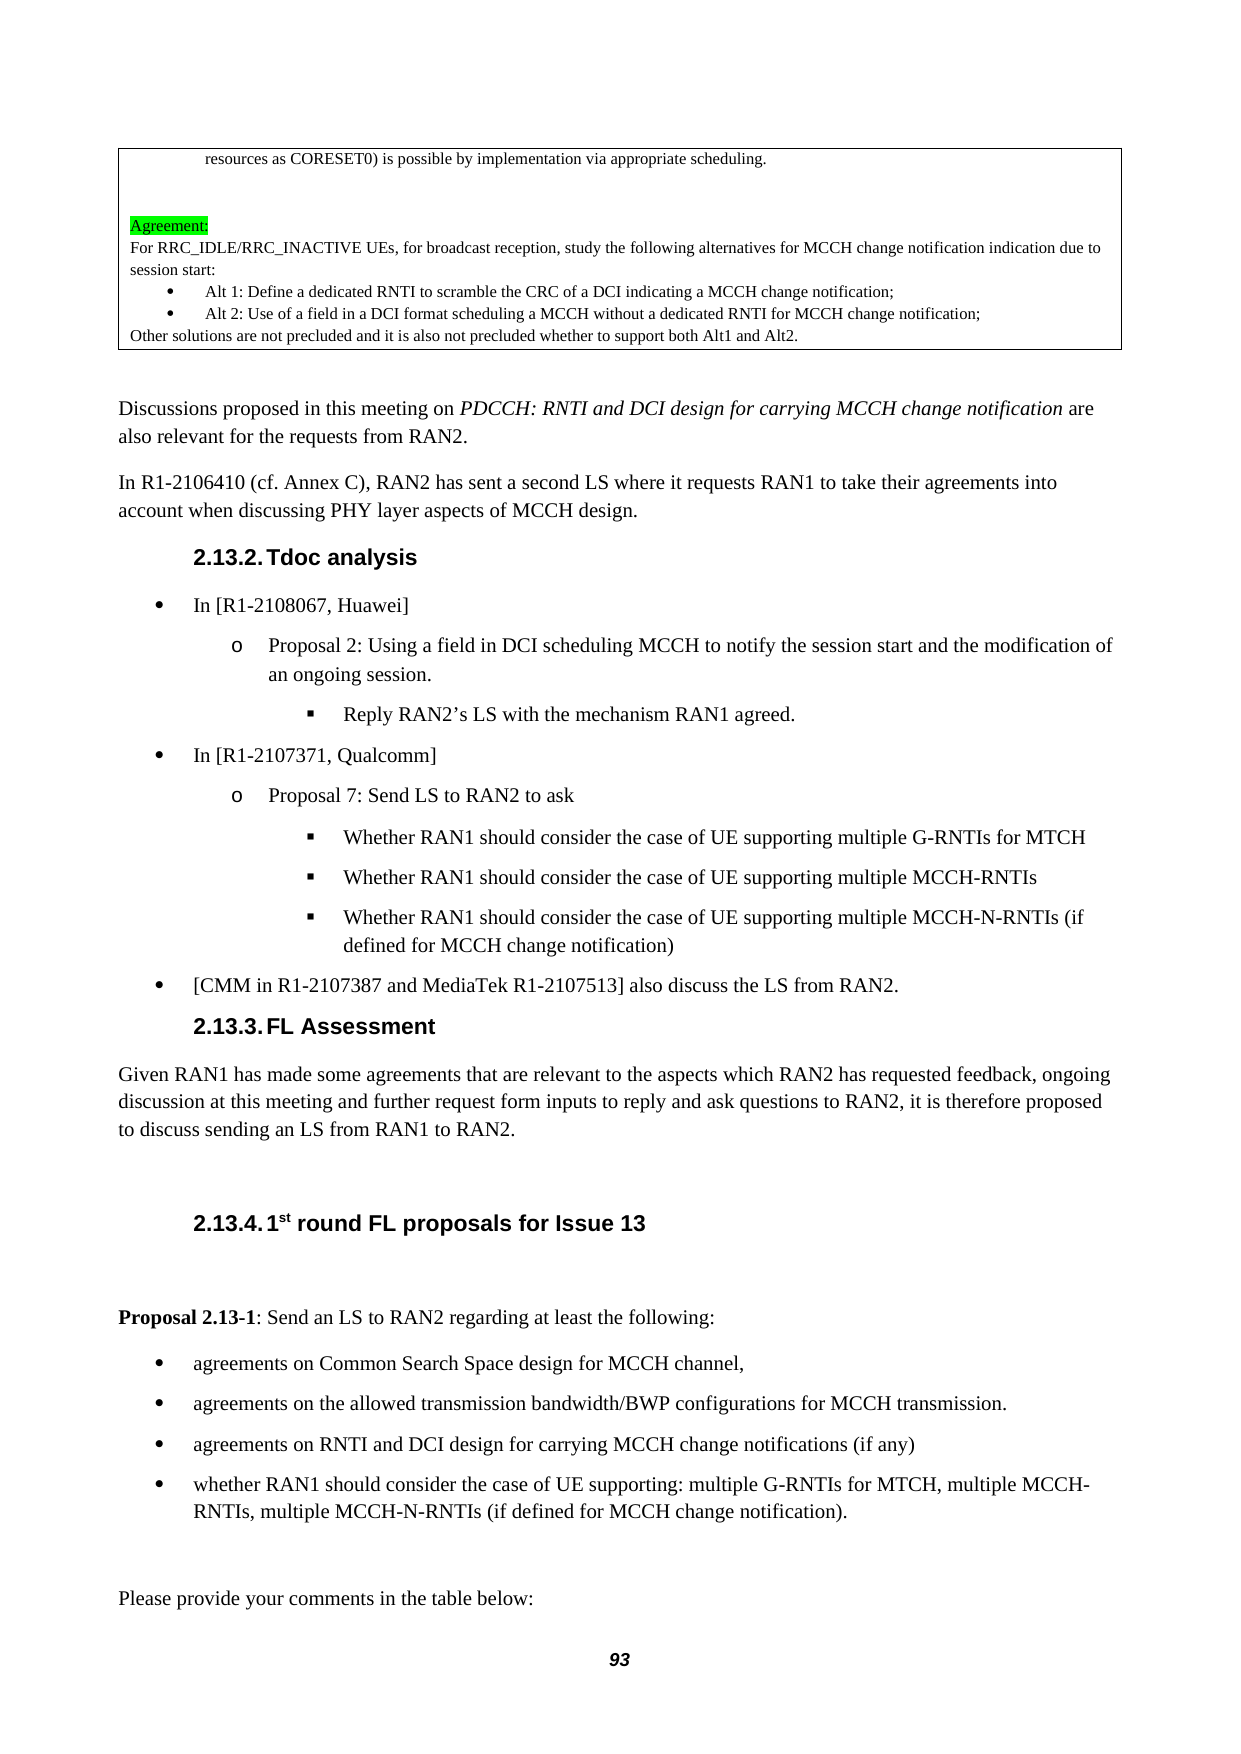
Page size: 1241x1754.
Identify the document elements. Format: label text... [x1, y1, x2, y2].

subtitle FL Assessment [193, 1013, 1122, 1039]
list Proposal 2: Using a field in DCI scheduling MCCH to notify the session start and the modification of an ongoing session. [231, 633, 1122, 686]
list agreements on the allowed transmission bandwidth/BWP configurations for MCCH transmission. [156, 1391, 1122, 1415]
list whether RAN1 should consider the case of UE supporting: multiple G-RNTIs for MTCH, multiple MCCH-RNTIs, multiple MCCH-N-RNTIs (if defined for MCCH change notification). [156, 1472, 1122, 1523]
list agreements on Common Search Space design for MCCH channel, [156, 1351, 1122, 1375]
text In R1-2106410 (cf. Annex C), RAN2 has sent a second LS where it requests RAN1 to take their agreements into account when discussing PHY layer aspects of MCCH design. [118, 470, 1122, 522]
subtitle Tdoc analysis [193, 544, 1122, 570]
subtitle 1st round FL proposals for Issue 13 [193, 1209, 1122, 1236]
list Reply RAN2’s LS with the mechanism RAN1 agreed. [306, 702, 1122, 726]
list [CMM in R1-2107387 and MediaTek R1-2107513] also discuss the LS from RAN2. [156, 973, 1122, 997]
list Whether RAN1 should consider the case of UE supporting multiple MCCH-N-RNTIs (if defined for MCCH change notification) [306, 905, 1122, 957]
text Please provide your comments in the table below: [118, 1586, 1122, 1610]
text Discussions proposed in this meeting on PDCCH: RNTI and DCI design for carrying MCCH change notification are also relevant for the requests from RAN2. [118, 396, 1122, 448]
list Whether RAN1 should consider the case of UE supporting multiple G-RNTIs for MTCH [306, 825, 1122, 849]
list In [R1-2107371, Qualcomm] [156, 742, 1122, 767]
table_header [119, 149, 1121, 349]
list agreements on RNTI and DCI design for carrying MCCH change notifications (if any) [156, 1431, 1122, 1456]
text Given RAN1 has made some agreements that are relevant to the aspects which RAN2 has requested feedback, ongoing discussion at this meeting and further request form inputs to reply and ask questions to RAN2, it is therefore proposed to discuss sending an LS from RAN1 to RAN2. [118, 1062, 1122, 1141]
text Proposal 2.13-1: Send an LS to RAN2 regarding at least the following: [118, 1305, 1122, 1329]
list In [R1-2108067, Huawei] [156, 593, 1122, 617]
list Whether RAN1 should consider the case of UE supporting multiple MCCH-RNTIs [306, 865, 1122, 889]
list Proposal 7: Send LS to RAN2 to ask [231, 783, 1122, 808]
